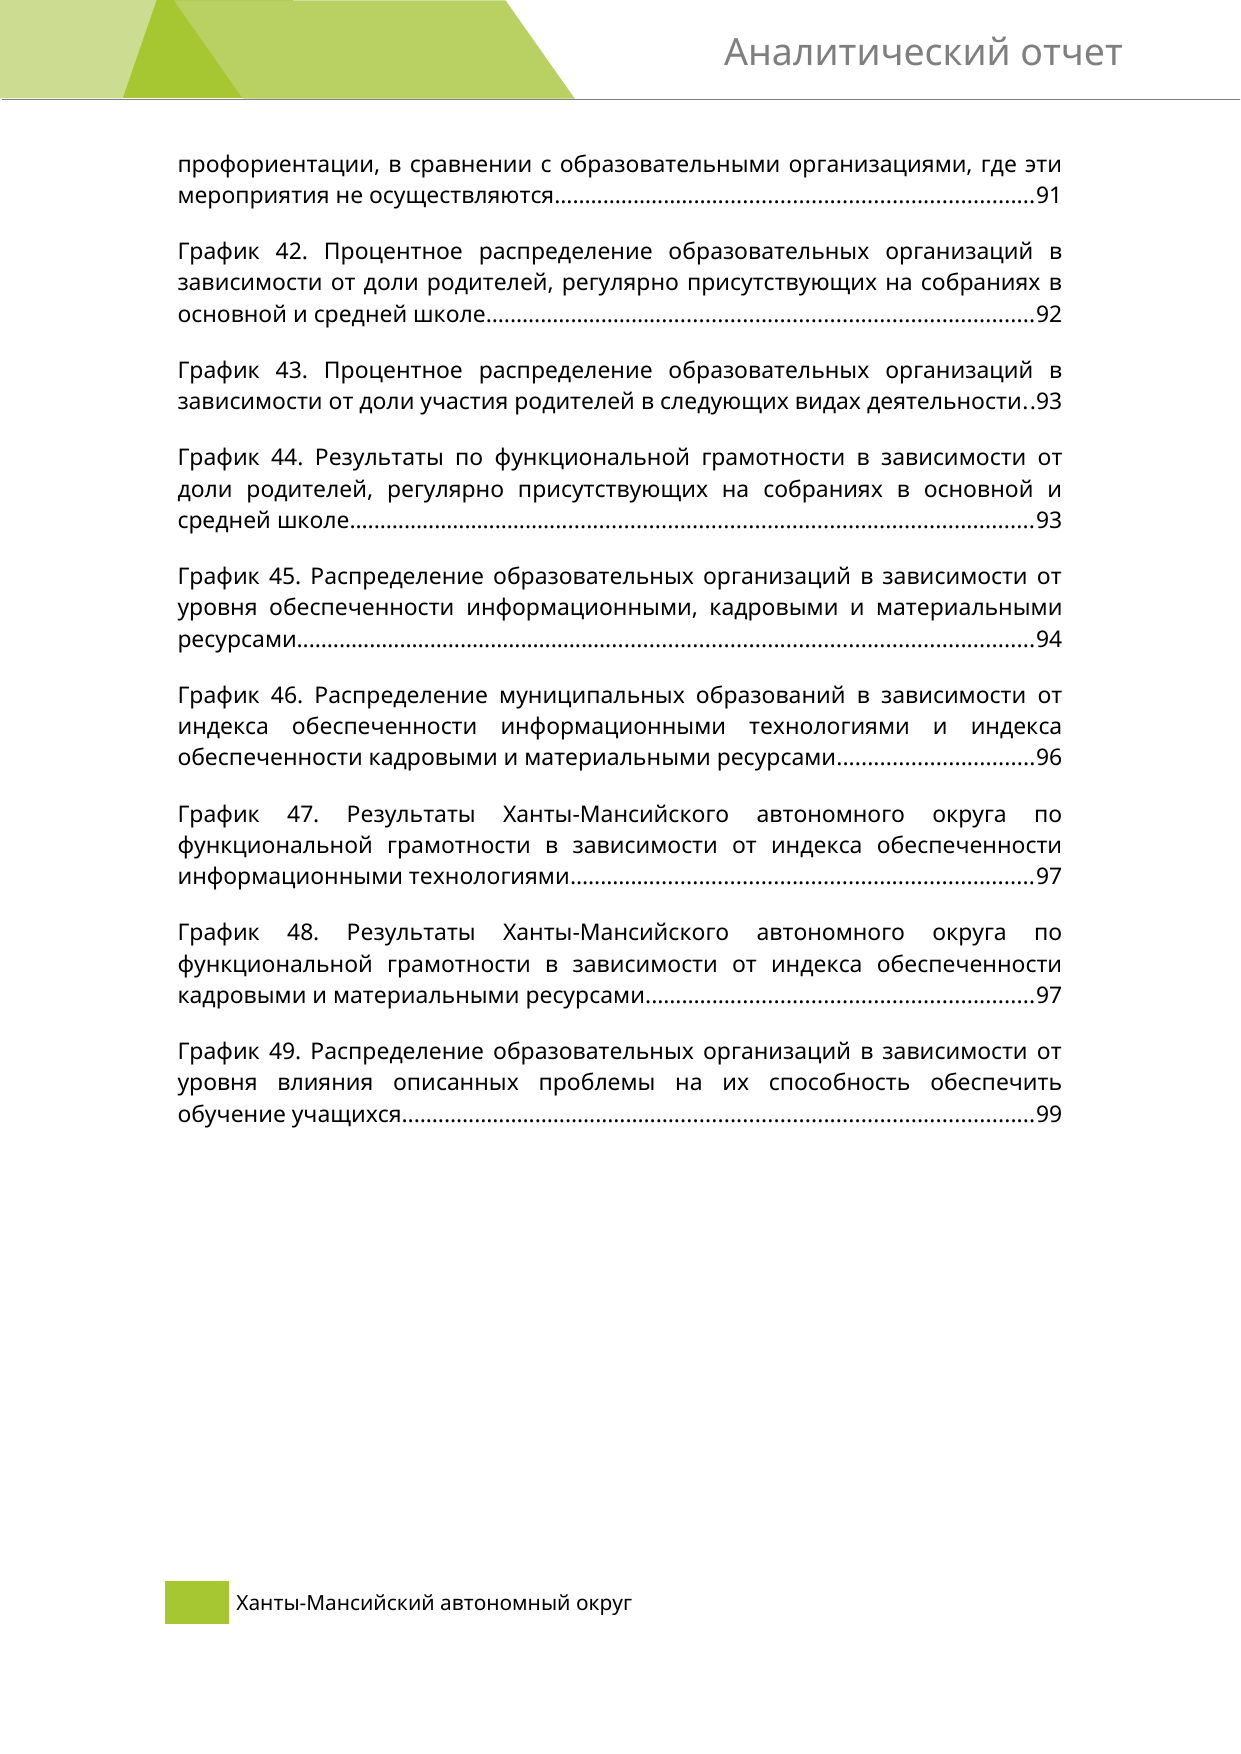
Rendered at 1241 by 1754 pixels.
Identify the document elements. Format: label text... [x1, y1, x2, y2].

text График 45. Распределение образовательных организаций в зависимости от уровня обеспеченности информационными, кадровыми и материальными ресурсами 94 [177, 560, 1063, 654]
text График 42. Процентное распределение образовательных организаций в зависимости от доли родителей, регулярно присутствующих на собраниях в основной и средней школе 92 [177, 235, 1063, 329]
text График 46. Распределение муниципальных образований в зависимости от индекса обеспеченности информационными технологиями и индекса обеспеченности кадровыми и материальными ресурсами 96 [177, 679, 1063, 773]
text График 49. Распределение образовательных организаций в зависимости от уровня влияния описанных проблемы на их способность обеспечить обучение учащихся 99 [177, 1035, 1063, 1129]
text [177, 148, 1063, 210]
text График 48. Результаты Ханты-Мансийского автономного округа по функциональной грамотности в зависимости от индекса обеспеченности кадровыми и материальными ресурсами 97 [177, 916, 1063, 1010]
text График 47. Результаты Ханты-Мансийского автономного округа по функциональной грамотности в зависимости от индекса обеспеченности информационными технологиями 97 [177, 798, 1063, 891]
text График 43. Процентное распределение образовательных организаций в зависимости от доли участия родителей в следующих видах деятельности 93 [177, 354, 1063, 416]
text График 44. Результаты по функциональной грамотности в зависимости от доли родителей, регулярно присутствующих на собраниях в основной и средней школе 93 [177, 441, 1063, 535]
